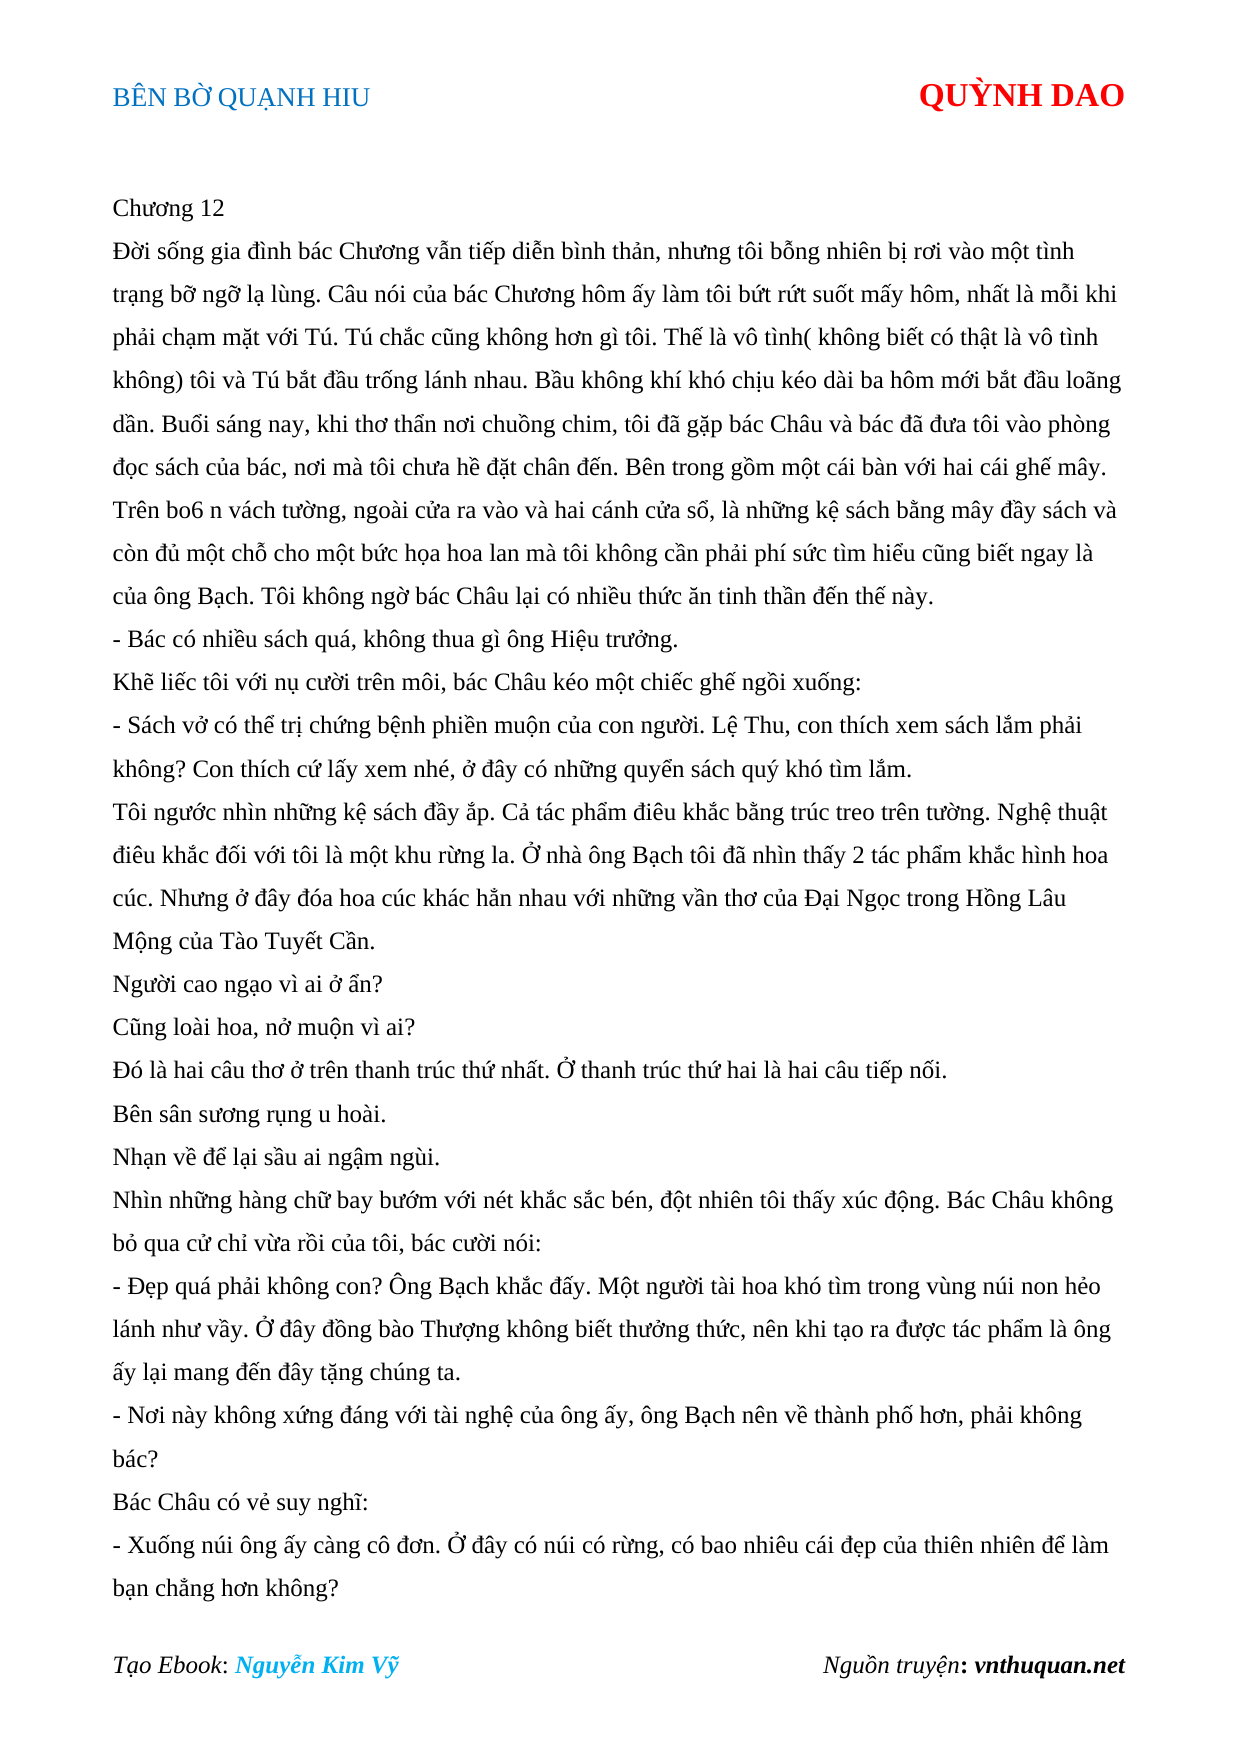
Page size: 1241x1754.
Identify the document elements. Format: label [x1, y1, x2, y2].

text [112, 150, 1128, 1602]
